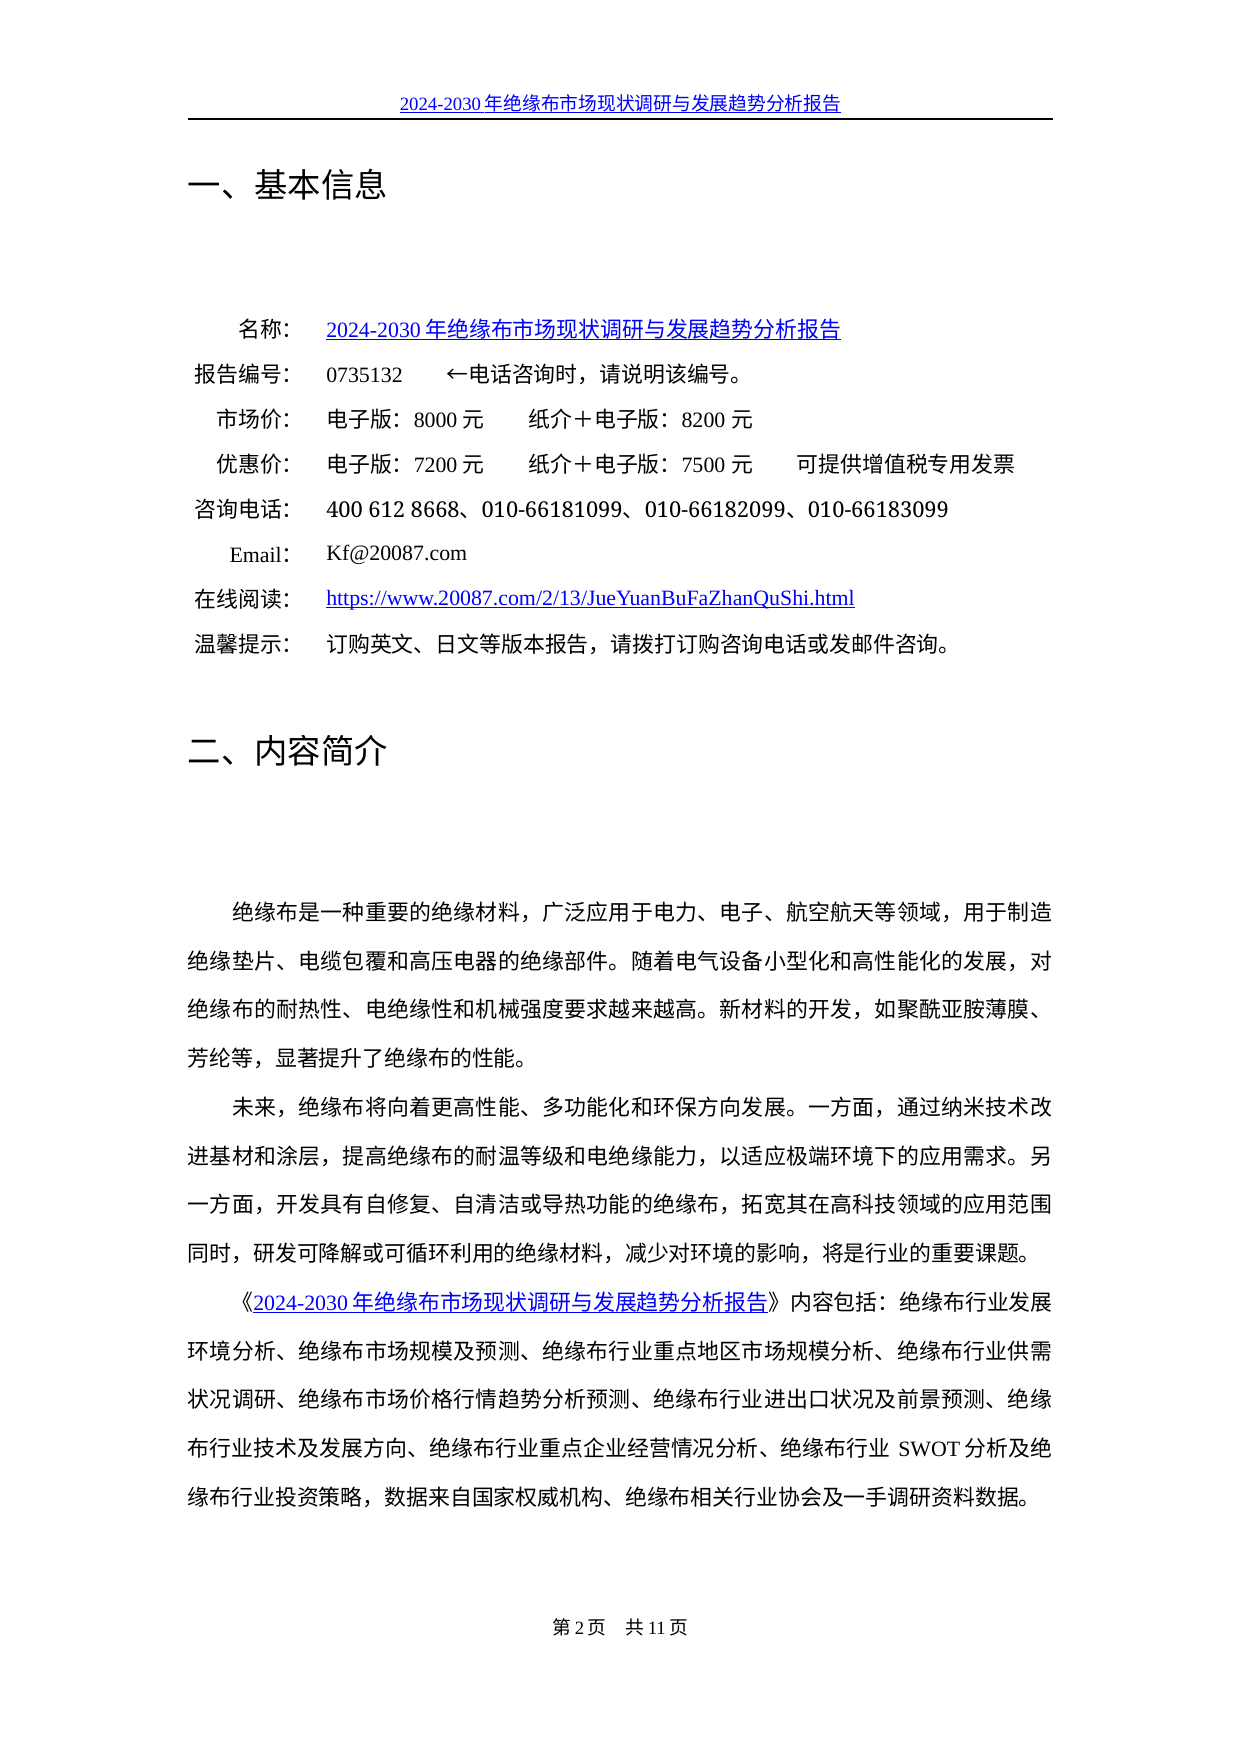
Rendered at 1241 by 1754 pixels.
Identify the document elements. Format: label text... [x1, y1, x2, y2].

table_cell 在线阅读： [167, 582, 315, 627]
table_cell [315, 582, 1073, 627]
table_cell 电子版：8000 元 纸介＋电子版：8200 元 [315, 402, 1073, 447]
table_cell Email： [167, 537, 315, 582]
title 二、内容简介 [187, 717, 1053, 782]
table_cell 订购英文、日文等版本报告，请拨打订购咨询电话或发邮件咨询。 [315, 627, 1073, 672]
table_cell 温馨提示： [167, 627, 315, 672]
table_header 名称： [167, 312, 315, 357]
table_cell 优惠价： [167, 447, 315, 492]
table_cell 0735132 ←电话咨询时，请说明该编号。 [315, 357, 1073, 402]
title 一、基本信息 [187, 150, 1053, 215]
table_cell 市场价： [167, 402, 315, 447]
table_cell 电子版：7200 元 纸介＋电子版：7500 元 可提供增值税专用发票 [315, 447, 1073, 492]
table_cell 咨询电话： [167, 492, 315, 537]
table_cell 400 612 8668、010-66181099、010-66182099、010-66183099 [315, 492, 1073, 537]
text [187, 894, 1053, 1512]
table_cell 报告编号： [167, 357, 315, 402]
table_cell Kf@20087.com [315, 537, 1073, 582]
table_header 2024-2030年绝缘布市场现状调研与发展趋势分析报告 [315, 312, 1073, 357]
